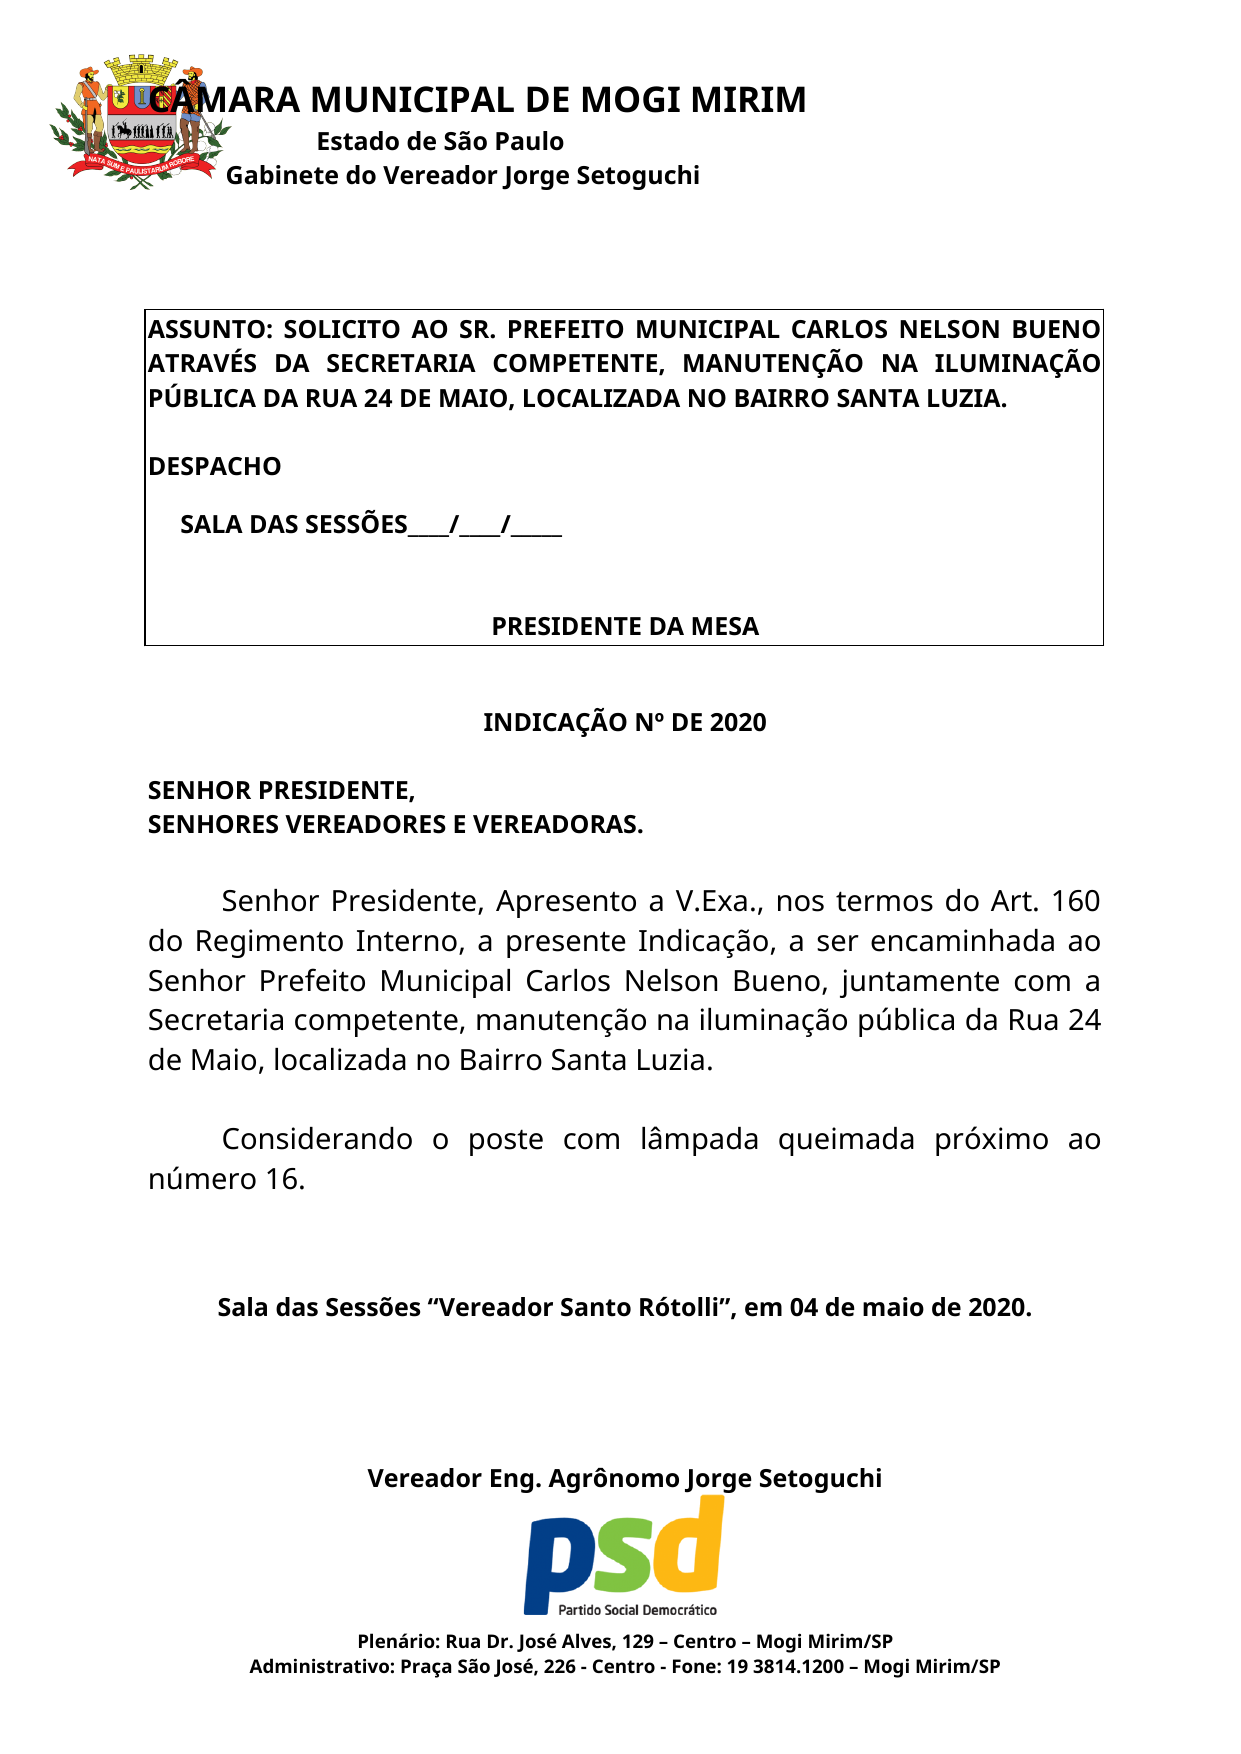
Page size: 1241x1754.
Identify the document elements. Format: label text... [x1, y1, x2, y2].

text DESPACHO [148, 448, 1103, 482]
picture [26, 42, 253, 202]
text SENHORES VEREADORES E VEREADORAS. [148, 807, 1103, 841]
text Vereador Eng. Agrônomo Jorge Setoguchi [148, 1460, 1103, 1494]
picture [523, 1494, 727, 1615]
text Considerando o poste com lâmpada queimada próximo ao número 16. [148, 1118, 1103, 1198]
text PRESIDENTE DA MESA [146, 605, 1103, 645]
text SALA DAS SESSÕES____/____/_____ [148, 506, 1103, 541]
text ASSUNTO: SOLICITO AO SR. PREFEITO MUNICIPAL CARLOS NELSON BUENO ATRAVÉS DA SECRETARIA COMPETENTE, MANUTENÇÃO NA ILUMINAÇÃO PÚBLICA DA RUA 24 DE MAIO, LOCALIZADA NO BAIRRO SANTA LUZIA. [146, 310, 1103, 414]
text Sala das Sessões “Vereador Santo Rótolli”, em 04 de maio de 2020. [148, 1290, 1103, 1324]
text INDICAÇÃO Nº DE 2020 [148, 704, 1103, 738]
text Senhor Presidente, Apresento a V.Exa., nos termos do Art. 160 do Regimento Interno, a presente Indicação, a ser encaminhada ao Senhor Prefeito Municipal Carlos Nelson Bueno, juntamente com a Secretaria competente, manutenção na iluminação pública da Rua 24 de Maio, localizada no Bairro Santa Luzia. [148, 880, 1103, 1079]
text SENHOR PRESIDENTE, [148, 773, 1103, 807]
